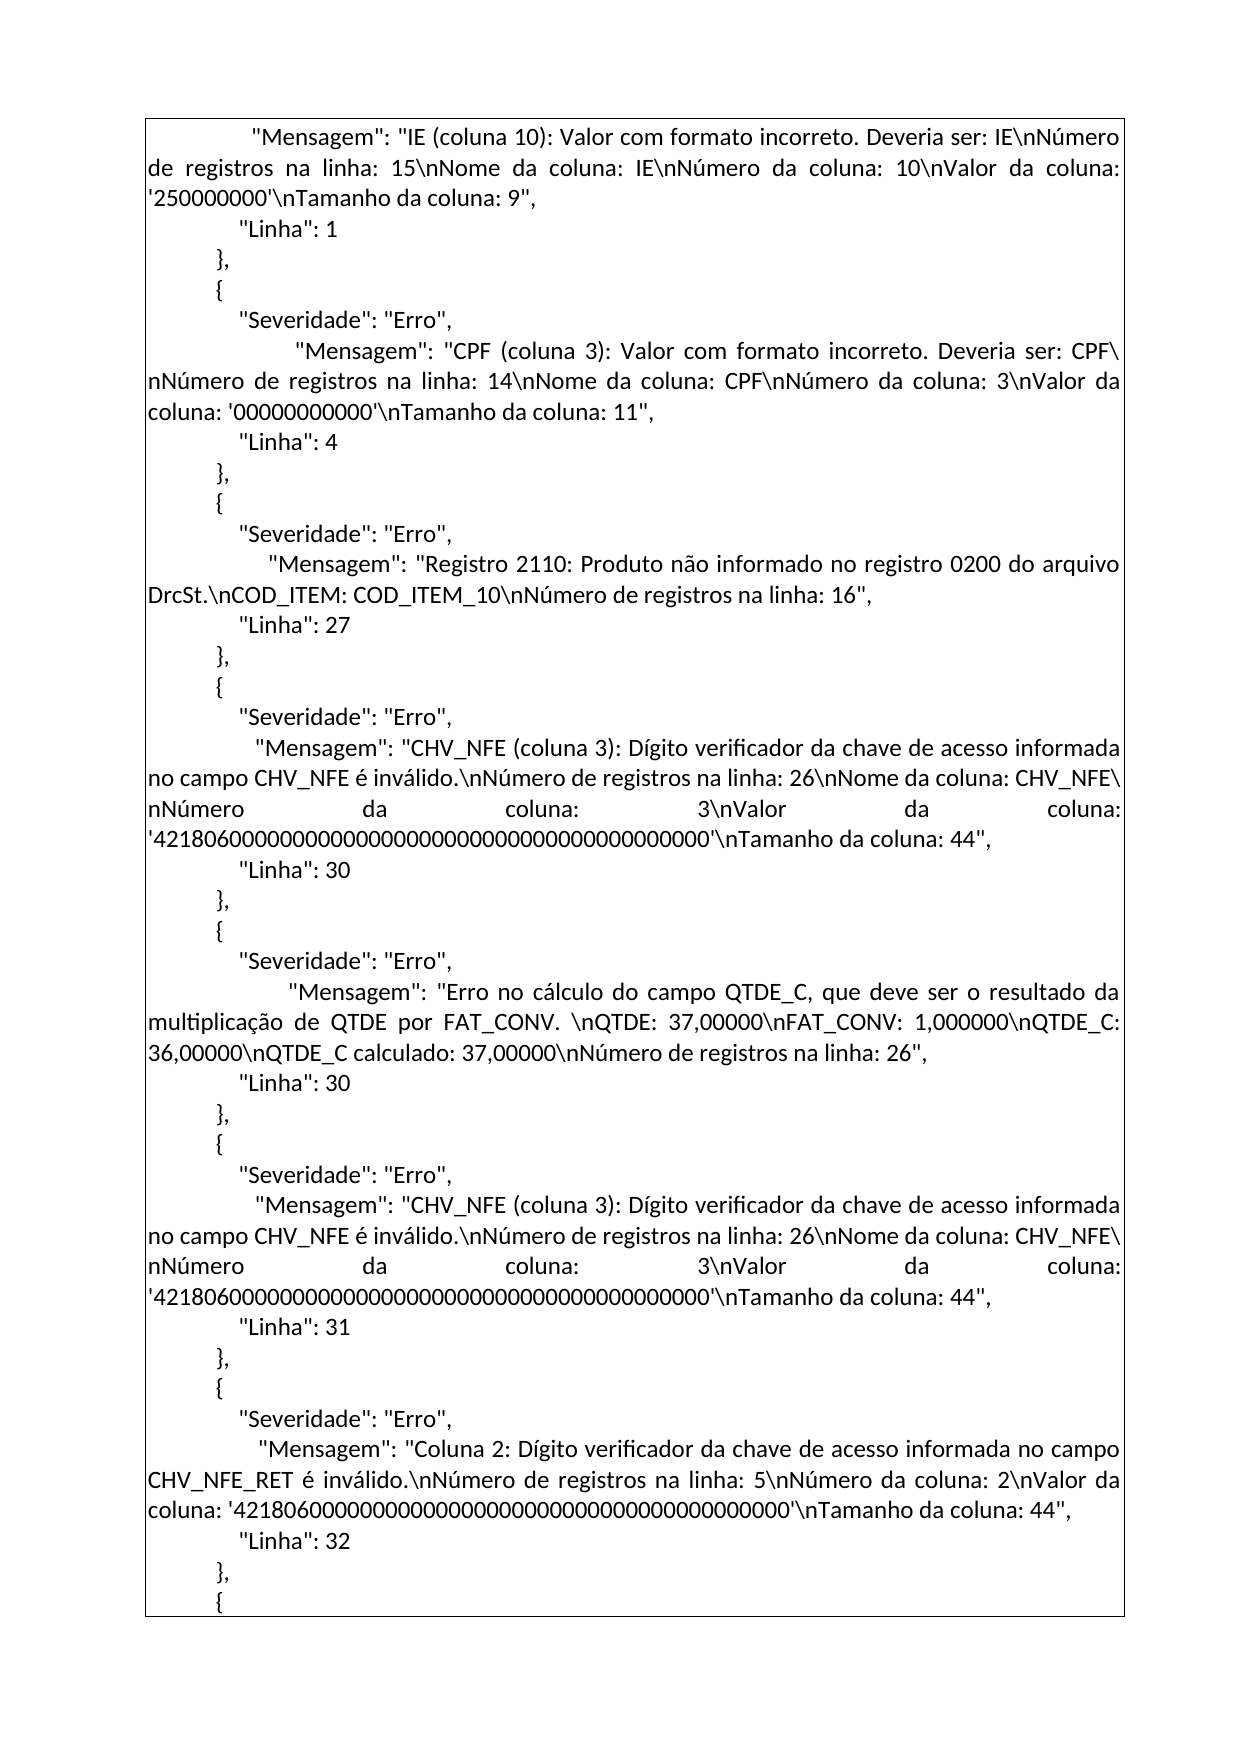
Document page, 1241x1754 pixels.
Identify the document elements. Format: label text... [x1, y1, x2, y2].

text "Mensagem": "CHV_NFE (coluna 3): Dígito verificador da chave de acesso informada no campo CHV_NFE é inválido.\nNúmero de registros na linha: 26\nNome da coluna: CHV_NFE\nNúmero da coluna: 3\nValor da coluna: '42180600000000000000000000000000000000000000'\nTamanho da coluna: 44", [148, 1189, 1122, 1312]
text }, [148, 1342, 1122, 1373]
text "Linha": 32 [148, 1525, 1122, 1556]
text "Severidade": "Erro", [148, 945, 1122, 976]
text "Linha": 30 [148, 854, 1122, 884]
text }, [148, 884, 1122, 915]
text "Severidade": "Erro", [148, 1403, 1122, 1434]
text { [148, 487, 1122, 518]
text "Mensagem": "IE (coluna 10): Valor com formato incorreto. Deveria ser: IE\nNúmero de registros na linha: 15\nNome da coluna: IE\nNúmero da coluna: 10\nValor da coluna: '250000000'\nTamanho da coluna: 9", [146, 119, 1124, 213]
text "Severidade": "Erro", [148, 518, 1122, 548]
text "Linha": 27 [148, 609, 1122, 640]
text }, [148, 243, 1122, 274]
text { [148, 1586, 1122, 1616]
text "Severidade": "Erro", [148, 701, 1122, 732]
text }, [148, 640, 1122, 671]
text { [148, 671, 1122, 701]
text { [148, 915, 1122, 945]
text "Linha": 1 [148, 213, 1122, 243]
text "Mensagem": "CHV_NFE (coluna 3): Dígito verificador da chave de acesso informada no campo CHV_NFE é inválido.\nNúmero de registros na linha: 26\nNome da coluna: CHV_NFE\nNúmero da coluna: 3\nValor da coluna: '42180600000000000000000000000000000000000000'\nTamanho da coluna: 44", [148, 732, 1122, 854]
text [148, 1434, 1122, 1525]
text }, [148, 1098, 1122, 1128]
text { [148, 274, 1122, 304]
text "Severidade": "Erro", [148, 304, 1122, 335]
text "Severidade": "Erro", [148, 1159, 1122, 1189]
text "Mensagem": "CPF (coluna 3): Valor com formato incorreto. Deveria ser: CPF\nNúmero de registros na linha: 14\nNome da coluna: CPF\nNúmero da coluna: 3\nValor da coluna: '00000000000'\nTamanho da coluna: 11", [148, 335, 1122, 426]
text { [148, 1128, 1122, 1159]
text }, [148, 1556, 1122, 1586]
text "Mensagem": "Registro 2110: Produto não informado no registro 0200 do arquivo DrcSt.\nCOD_ITEM: COD_ITEM_10\nNúmero de registros na linha: 16", [148, 548, 1122, 609]
text { [148, 1373, 1122, 1403]
text }, [148, 457, 1122, 487]
text "Mensagem": "Erro no cálculo do campo QTDE_C, que deve ser o resultado da multiplicação de QTDE por FAT_CONV. \nQTDE: 37,00000\nFAT_CONV: 1,000000\nQTDE_C: 36,00000\nQTDE_C calculado: 37,00000\nNúmero de registros na linha: 26", [148, 976, 1122, 1067]
text "Linha": 30 [148, 1067, 1122, 1098]
text "Linha": 31 [148, 1312, 1122, 1342]
text "Linha": 4 [148, 426, 1122, 457]
